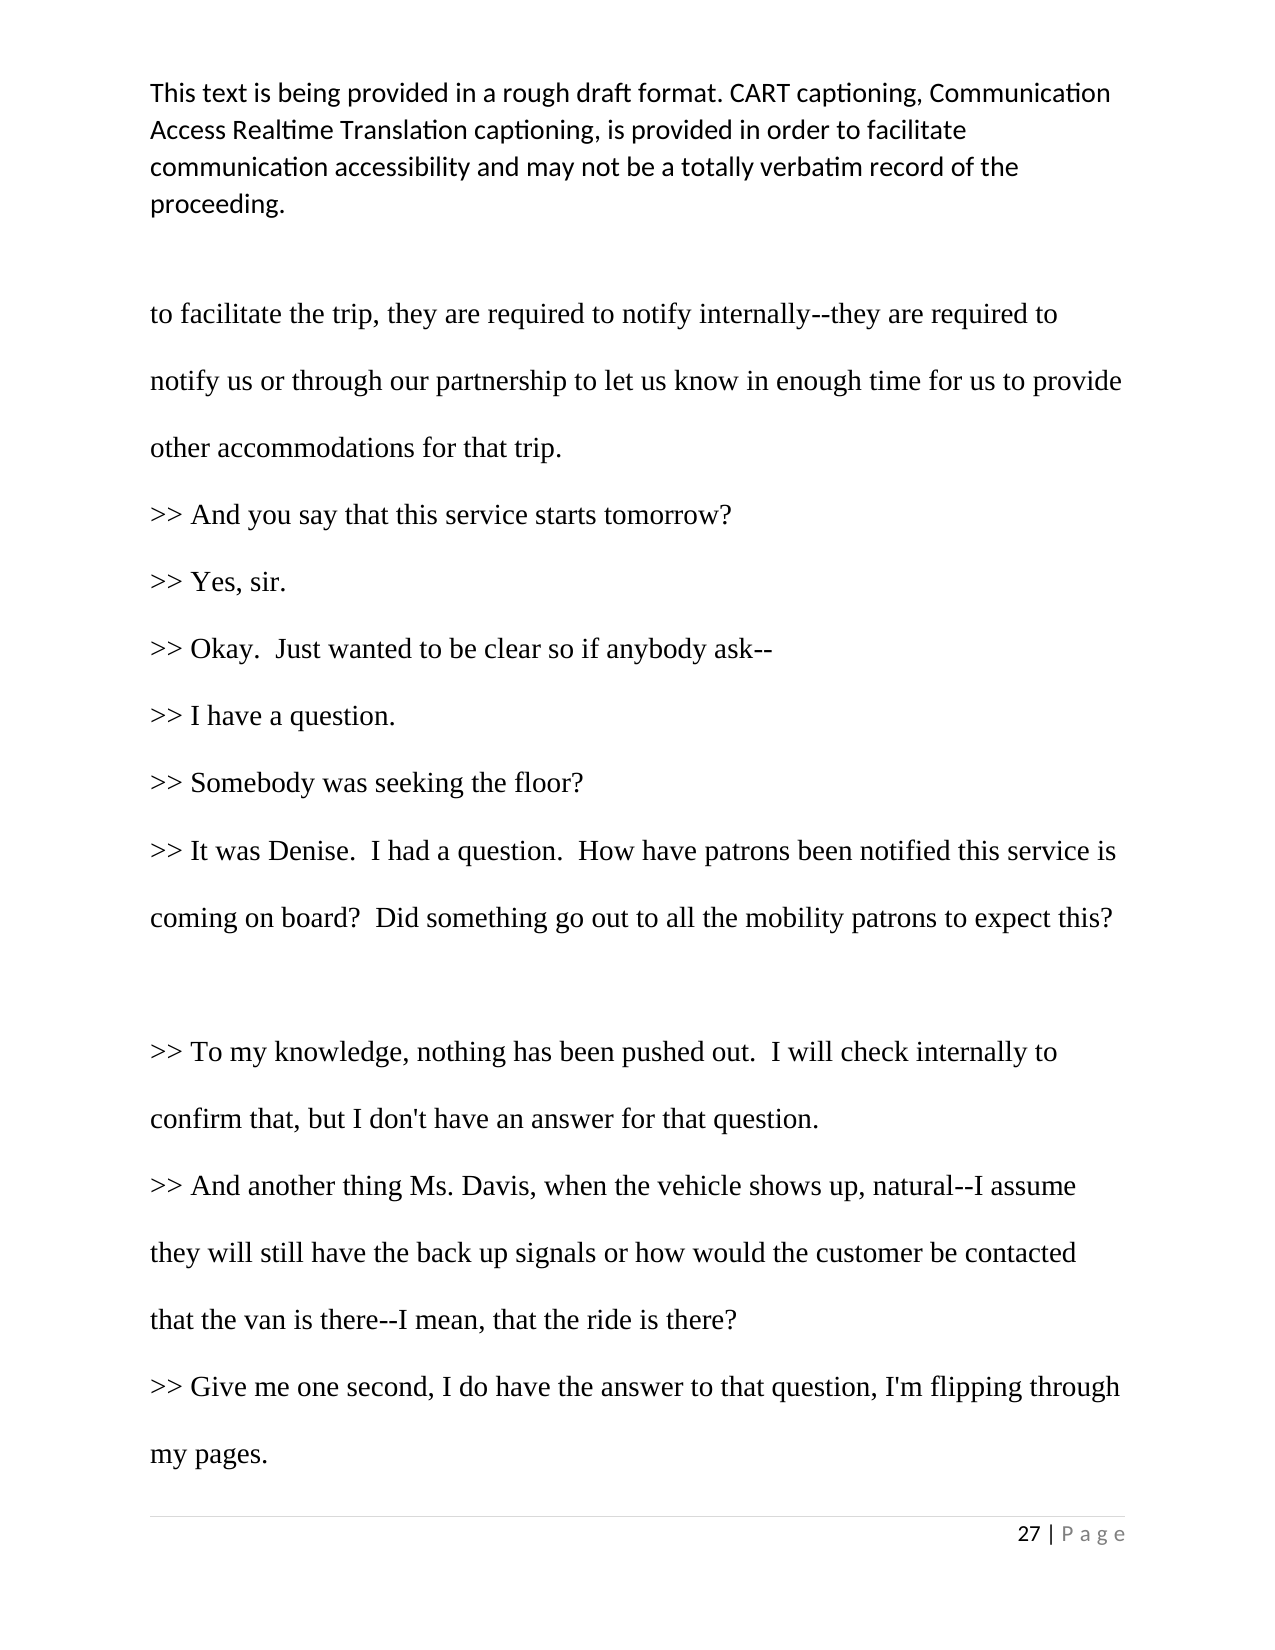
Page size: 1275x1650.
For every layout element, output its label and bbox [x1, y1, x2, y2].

text [150, 296, 1125, 1470]
